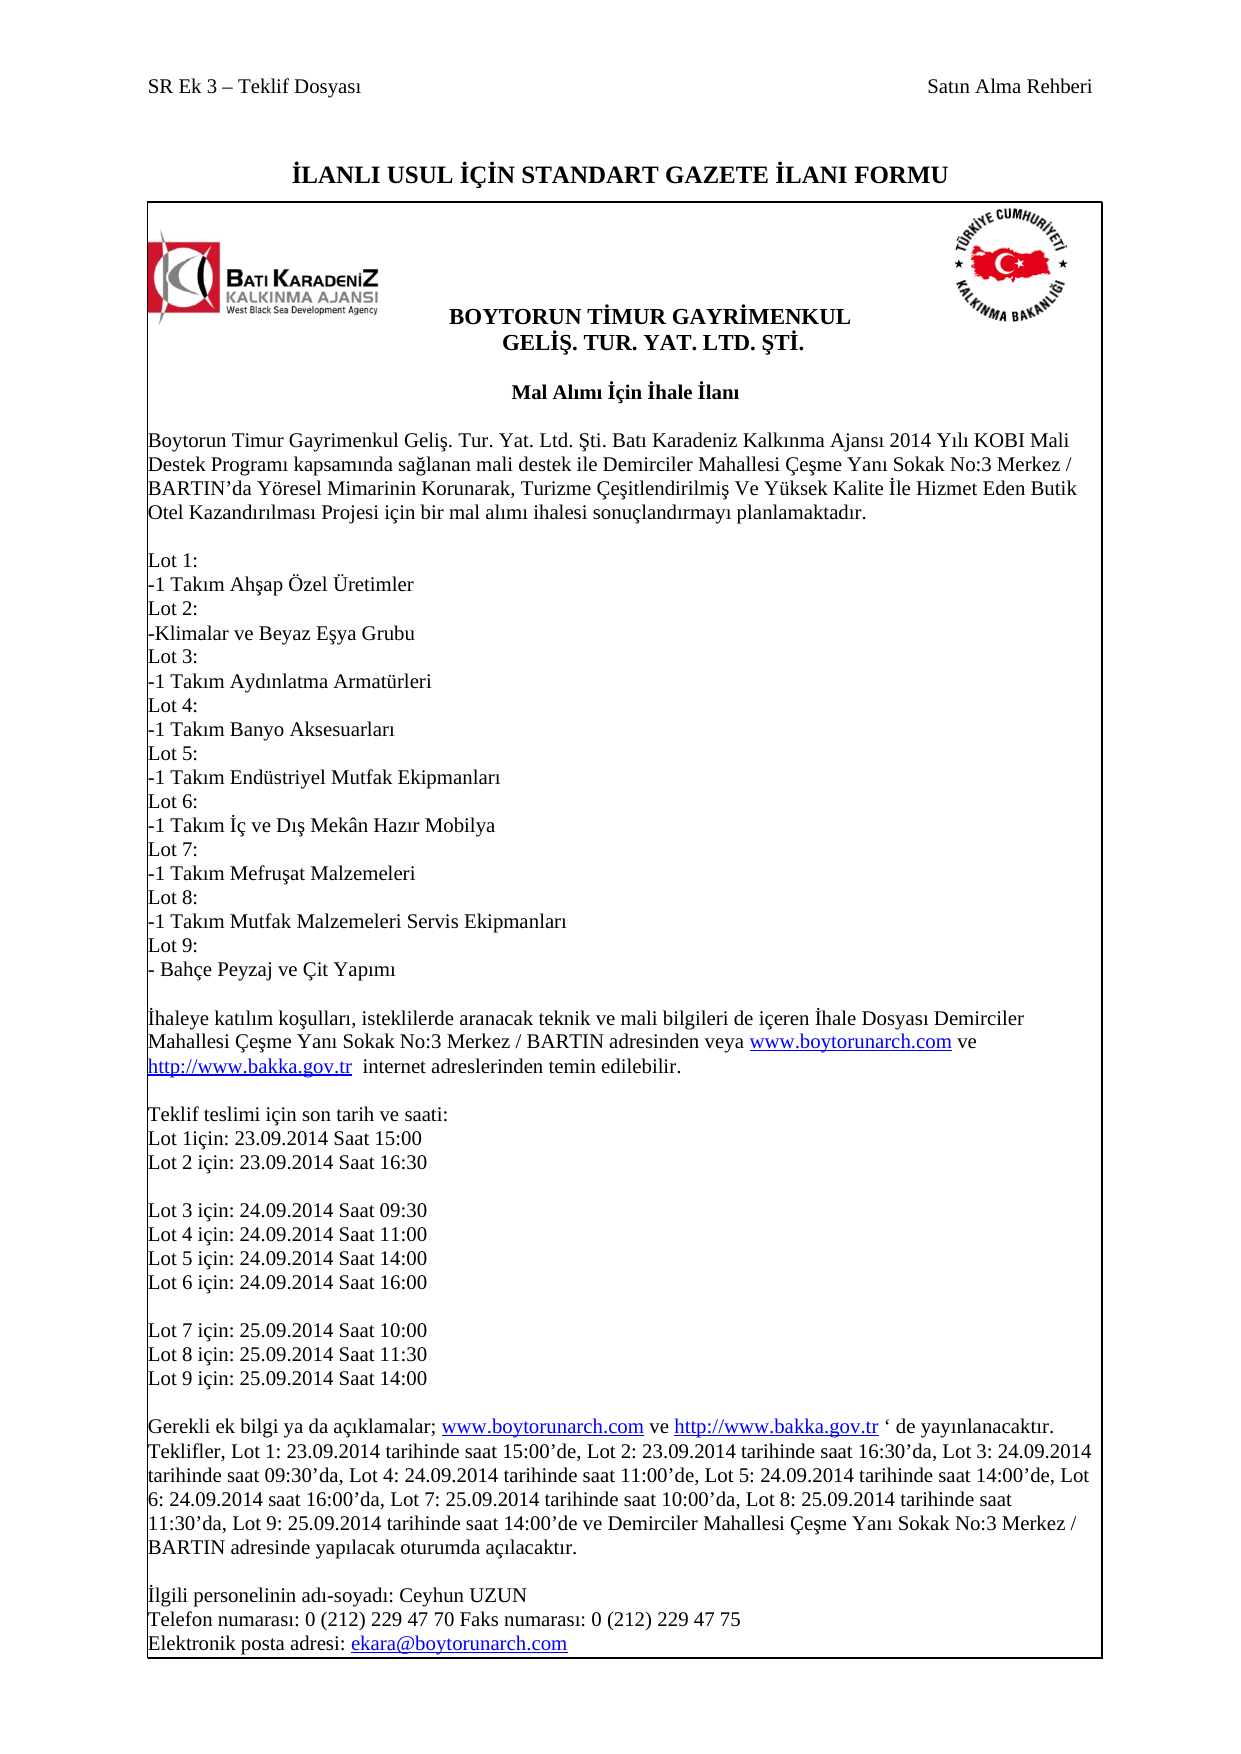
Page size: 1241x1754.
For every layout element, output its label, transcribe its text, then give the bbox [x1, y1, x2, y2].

text Lot 8 için: 25.09.2014 Saat 11:30 [148, 1342, 1093, 1366]
text Lot 2 için: 23.09.2014 Saat 16:30 [148, 1150, 1093, 1174]
text Lot 9: [148, 933, 1093, 957]
text Telefon numarası: 0 (212) 229 47 70 Faks numarası: 0 (212) 229 47 75 [148, 1607, 1093, 1628]
text Lot 6: [148, 789, 1093, 813]
text Lot 1için: 23.09.2014 Saat 15:00 [148, 1126, 1093, 1150]
text Lot 6 için: 24.09.2014 Saat 16:00 [148, 1270, 1093, 1294]
text Boytorun Timur Gayrimenkul Geliş. Tur. Yat. Ltd. Şti. Batı Karadeniz Kalkınma Ajansı 2014 Yılı KOBI Mali Destek Programı kapsamında sağlanan mali destek ile Demirciler Mahallesi Çeşme Yanı Sokak No:3 Merkez / BARTIN’da Yöresel Mimarinin Korunarak, Turizme Çeşitlendirilmiş Ve Yüksek Kalite İle Hizmet Eden Butik Otel Kazandırılması Projesi için bir mal alımı ihalesi sonuçlandırmayı planlamaktadır. [148, 428, 1093, 524]
text -1 Takım Mutfak Malzemeleri Servis Ekipmanları [148, 909, 1093, 933]
text Teklifler, Lot 1: 23.09.2014 tarihinde saat 15:00’de, Lot 2: 23.09.2014 tarihinde saat 16:30’da, Lot 3: 24.09.2014 tarihinde saat 09:30’da, Lot 4: 24.09.2014 tarihinde saat 11:00’de, Lot 5: 24.09.2014 tarihinde saat 14:00’de, Lot 6: 24.09.2014 saat 16:00’da, Lot 7: 25.09.2014 tarihinde saat 10:00’da, Lot 8: 25.09.2014 tarihinde saat 11:30’da, Lot 9: 25.09.2014 tarihinde saat 14:00’de ve Demirciler Mahallesi Çeşme Yanı Sokak No:3 Merkez / BARTIN adresinde yapılacak oturumda açılacaktır. [148, 1438, 1093, 1559]
text GELİŞ. TUR. YAT. LTD. ŞTİ. [148, 329, 1093, 356]
text Lot 3: [148, 644, 1093, 668]
text - Bahçe Peyzaj ve Çit Yapımı [148, 957, 1093, 981]
text BOYTORUN TİMUR GAYRİMENKUL [148, 203, 1101, 329]
text İlgili personelinin adı-soyadı: Ceyhun UZUN [148, 1583, 1093, 1607]
text Teklif teslimi için son tarih ve saati: [148, 1102, 1093, 1126]
text İLANLI USUL İÇİN STANDART GAZETE İLANI FORMU [148, 160, 1093, 189]
text -1 Takım Mefruşat Malzemeleri [148, 861, 1093, 885]
text Lot 2: [148, 596, 1093, 620]
text Lot 4: [148, 693, 1093, 717]
text -1 Takım Aydınlatma Armatürleri [148, 668, 1093, 693]
text Lot 7 için: 25.09.2014 Saat 10:00 [148, 1318, 1093, 1342]
text Elektronik posta adresi: ekara@boytorunarch.com [148, 1628, 1101, 1657]
text Lot 1: [148, 548, 1093, 572]
text -1 Takım Banyo Aksesuarları [148, 717, 1093, 741]
text Lot 3 için: 24.09.2014 Saat 09:30 [148, 1198, 1093, 1222]
text Lot 5 için: 24.09.2014 Saat 14:00 [148, 1246, 1093, 1270]
text Lot 7: [148, 837, 1093, 861]
text Lot 8: [148, 885, 1093, 909]
text -1 Takım Endüstriyel Mutfak Ekipmanları [148, 765, 1093, 789]
text Gerekli ek bilgi ya da açıklamalar; www.boytorunarch.com ve http://www.bakka.gov.tr ‘ de yayınlanacaktır. [148, 1414, 1093, 1438]
text Lot 4 için: 24.09.2014 Saat 11:00 [148, 1222, 1093, 1246]
text Mal Alımı İçin İhale İlanı [148, 380, 1093, 404]
text -1 Takım İç ve Dış Mekân Hazır Mobilya [148, 813, 1093, 837]
text -1 Takım Ahşap Özel Üretimler [148, 572, 1093, 596]
text İhaleye katılım koşulları, isteklilerde aranacak teknik ve mali bilgileri de içeren İhale Dosyası Demirciler Mahallesi Çeşme Yanı Sokak No:3 Merkez / BARTIN adresinden veya www.boytorunarch.com ve http://www.bakka.gov.tr internet adreslerinden temin edilebilir. [148, 1005, 1093, 1078]
text Lot 9 için: 25.09.2014 Saat 14:00 [148, 1366, 1093, 1390]
picture [148, 228, 381, 325]
text -Klimalar ve Beyaz Eşya Grubu [148, 620, 1093, 644]
text Lot 5: [148, 741, 1093, 765]
